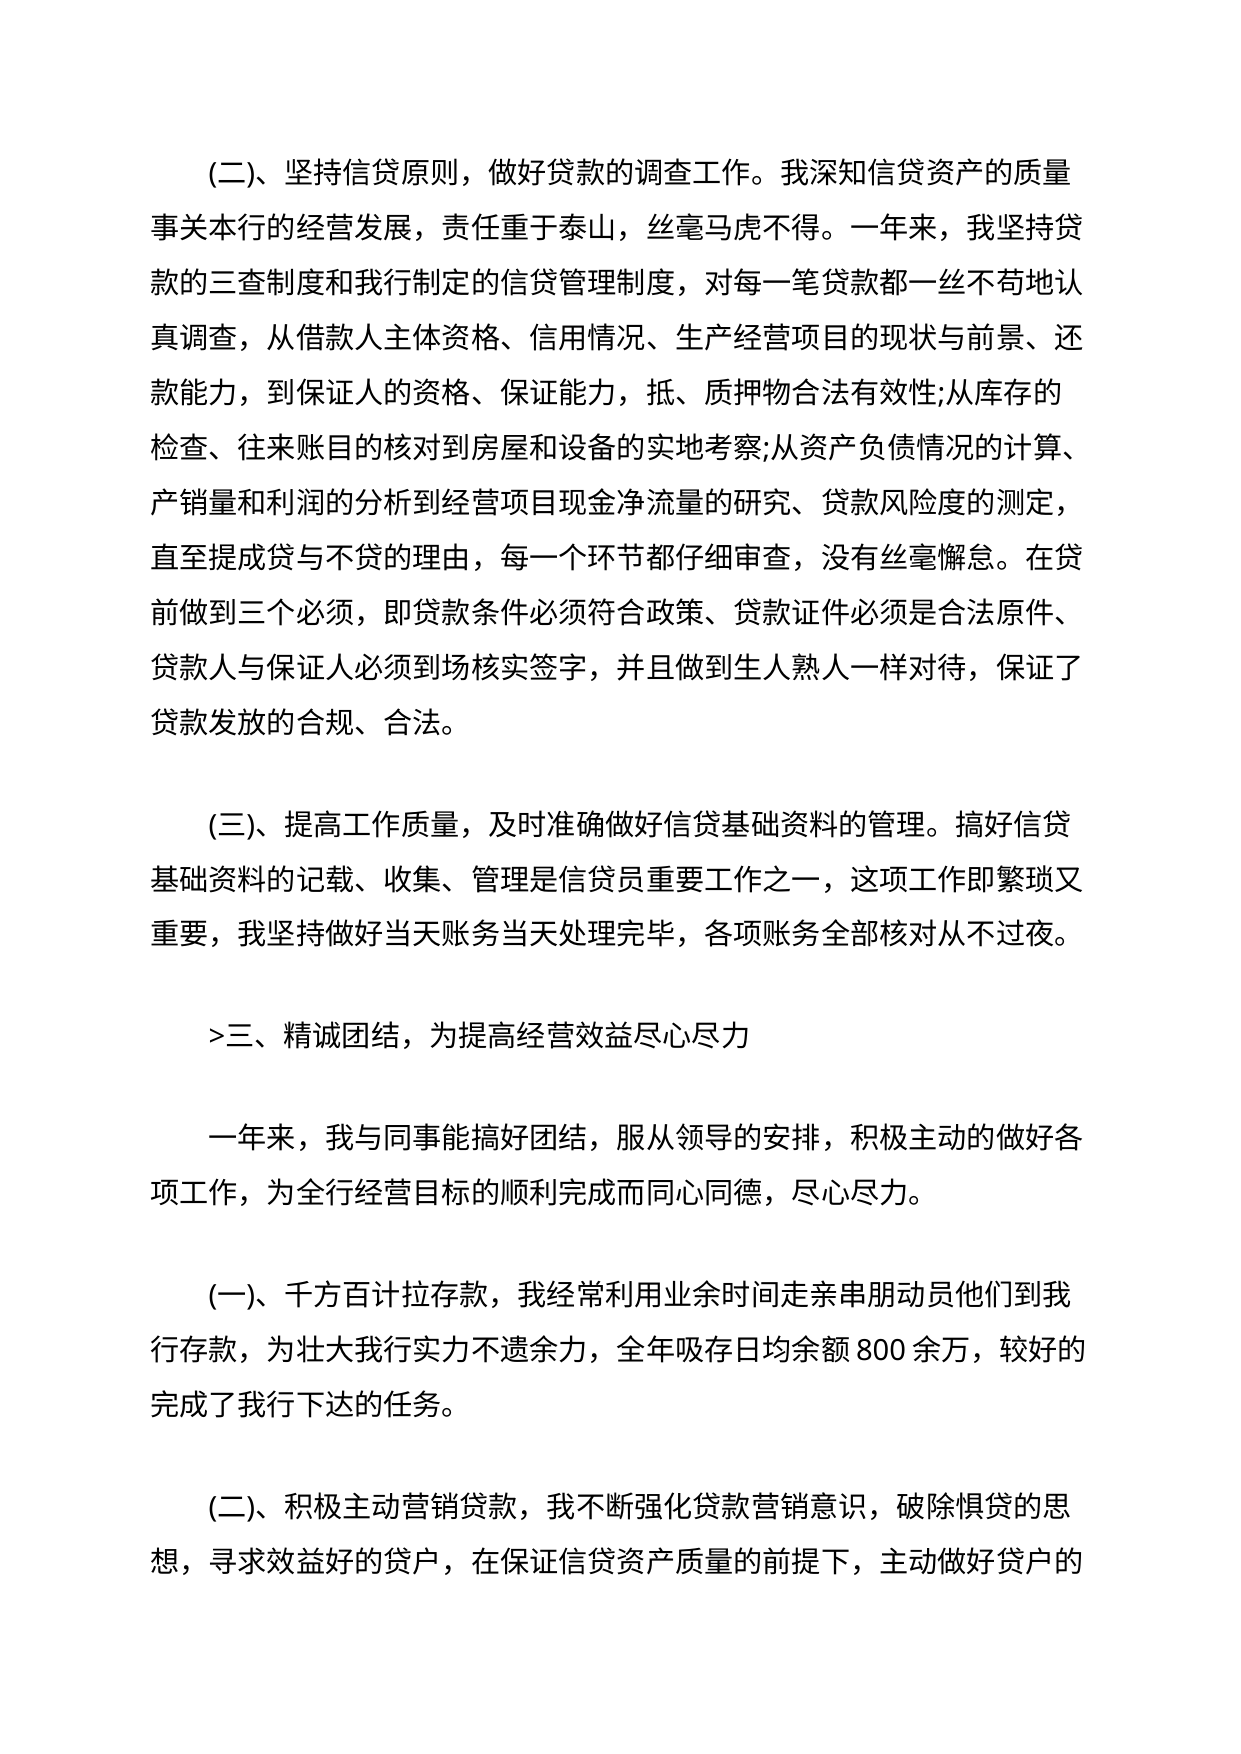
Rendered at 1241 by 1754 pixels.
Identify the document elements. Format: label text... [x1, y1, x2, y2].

text (三)、提高工作质量，及时准确做好信贷基础资料的管理。搞好信贷基础资料的记载、收集、管理是信贷员重要工作之一，这项工作即繁琐又重要，我坚持做好当天账务当天处理完毕，各项账务全部核对从不过夜。 [150, 801, 1090, 953]
text (一)、千方百计拉存款，我经常利用业余时间走亲串朋动员他们到我行存款，为壮大我行实力不遗余力，全年吸存日均余额800余万，较好的完成了我行下达的任务。 [150, 1271, 1090, 1424]
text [150, 1483, 1090, 1580]
text (二)、坚持信贷原则，做好贷款的调查工作。我深知信贷资产的质量事关本行的经营发展，责任重于泰山，丝毫马虎不得。一年来，我坚持贷款的三查制度和我行制定的信贷管理制度，对每一笔贷款都一丝不苟地认真调查，从借款人主体资格、信用情况、生产经营项目的现状与前景、还款能力，到保证人的资格、保证能力，抵、质押物合法有效性;从库存的检查、往来账目的核对到房屋和设备的实地考察;从资产负债情况的计算、产销量和利润的分析到经营项目现金净流量的研究、贷款风险度的测定，直至提成贷与不贷的理由，每一个环节都仔细审查，没有丝毫懈怠。在贷前做到三个必须，即贷款条件必须符合政策、贷款证件必须是合法原件、贷款人与保证人必须到场核实签字，并且做到生人熟人一样对待，保证了贷款发放的合规、合法。 [150, 150, 1090, 742]
text 一年来，我与同事能搞好团结，服从领导的安排，积极主动的做好各项工作，为全行经营目标的顺利完成而同心同德，尽心尽力。 [150, 1115, 1090, 1212]
text >三、精诚团结，为提高经营效益尽心尽力 [150, 1013, 1090, 1055]
